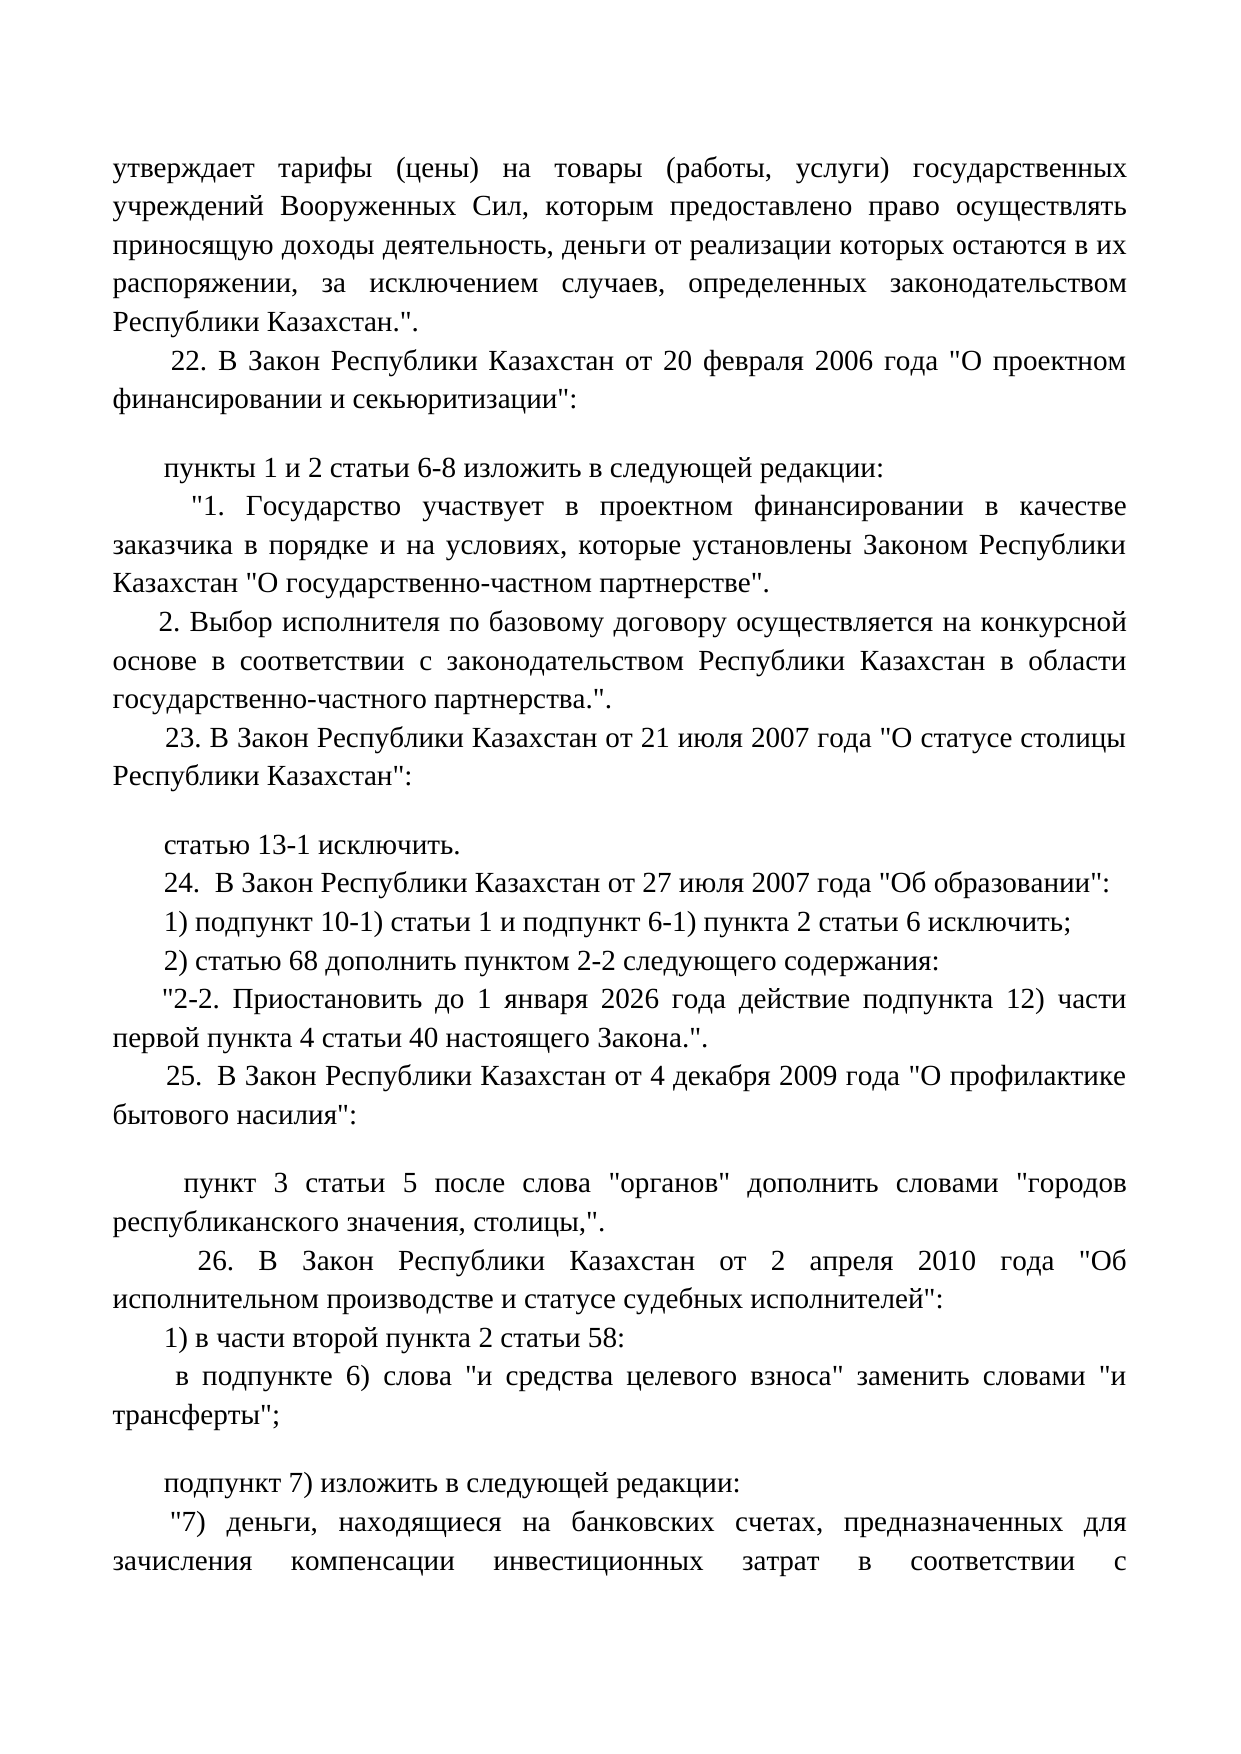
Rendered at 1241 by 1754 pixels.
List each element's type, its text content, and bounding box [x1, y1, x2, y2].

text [112, 150, 1128, 338]
text 26. В Закон Республики Казахстан от 2 апреля 2010 года "Об исполнительном производстве и статусе судебных исполнителей": [112, 1243, 1128, 1315]
text подпункт 7) изложить в следующей редакции: [112, 1466, 1128, 1499]
text 24. В Закон Республики Казахстан от 27 июля 2007 года "Об образовании": [112, 866, 1128, 899]
text 22. В Закон Республики Казахстан от 20 февраля 2006 года "О проектном финансировании и секьюритизации": [112, 343, 1128, 415]
text 1) подпункт 10-1) статьи 1 и подпункт 6-1) пункта 2 статьи 6 исключить; [112, 904, 1128, 938]
text 2. Выбор исполнителя по базовому договору осуществляется на конкурсной основе в соответствии с законодательством Республики Казахстан в области государственно-частного партнерства.". [112, 604, 1128, 715]
text в подпункте 6) слова "и средства целевого взноса" заменить словами "и трансферты"; [112, 1358, 1128, 1430]
text пункты 1 и 2 статьи 6-8 изложить в следующей редакции: [112, 450, 1128, 483]
text "2-2. Приостановить до 1 января 2026 года действие подпункта 12) части первой пункта 4 статьи 40 настоящего Закона.". [112, 981, 1128, 1053]
text статью 13-1 исключить. [112, 827, 1128, 861]
text пункт 3 статьи 5 после слова "органов" дополнить словами "городов республиканского значения, столицы,". [112, 1166, 1128, 1238]
text 1) в части второй пункта 2 статьи 58: [112, 1320, 1128, 1353]
text 2) статью 68 дополнить пунктом 2-2 следующего содержания: [112, 943, 1128, 976]
text 25. В Закон Республики Казахстан от 4 декабря 2009 года "О профилактике бытового насилия": [112, 1058, 1128, 1130]
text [112, 1504, 1128, 1576]
text "1. Государство участвует в проектном финансировании в качестве заказчика в порядке и на условиях, которые установлены Законом Республики Казахстан "О государственно-частном партнерстве". [112, 488, 1128, 599]
text 23. В Закон Республики Казахстан от 21 июля 2007 года "О статусе столицы Республики Казахстан": [112, 720, 1128, 792]
